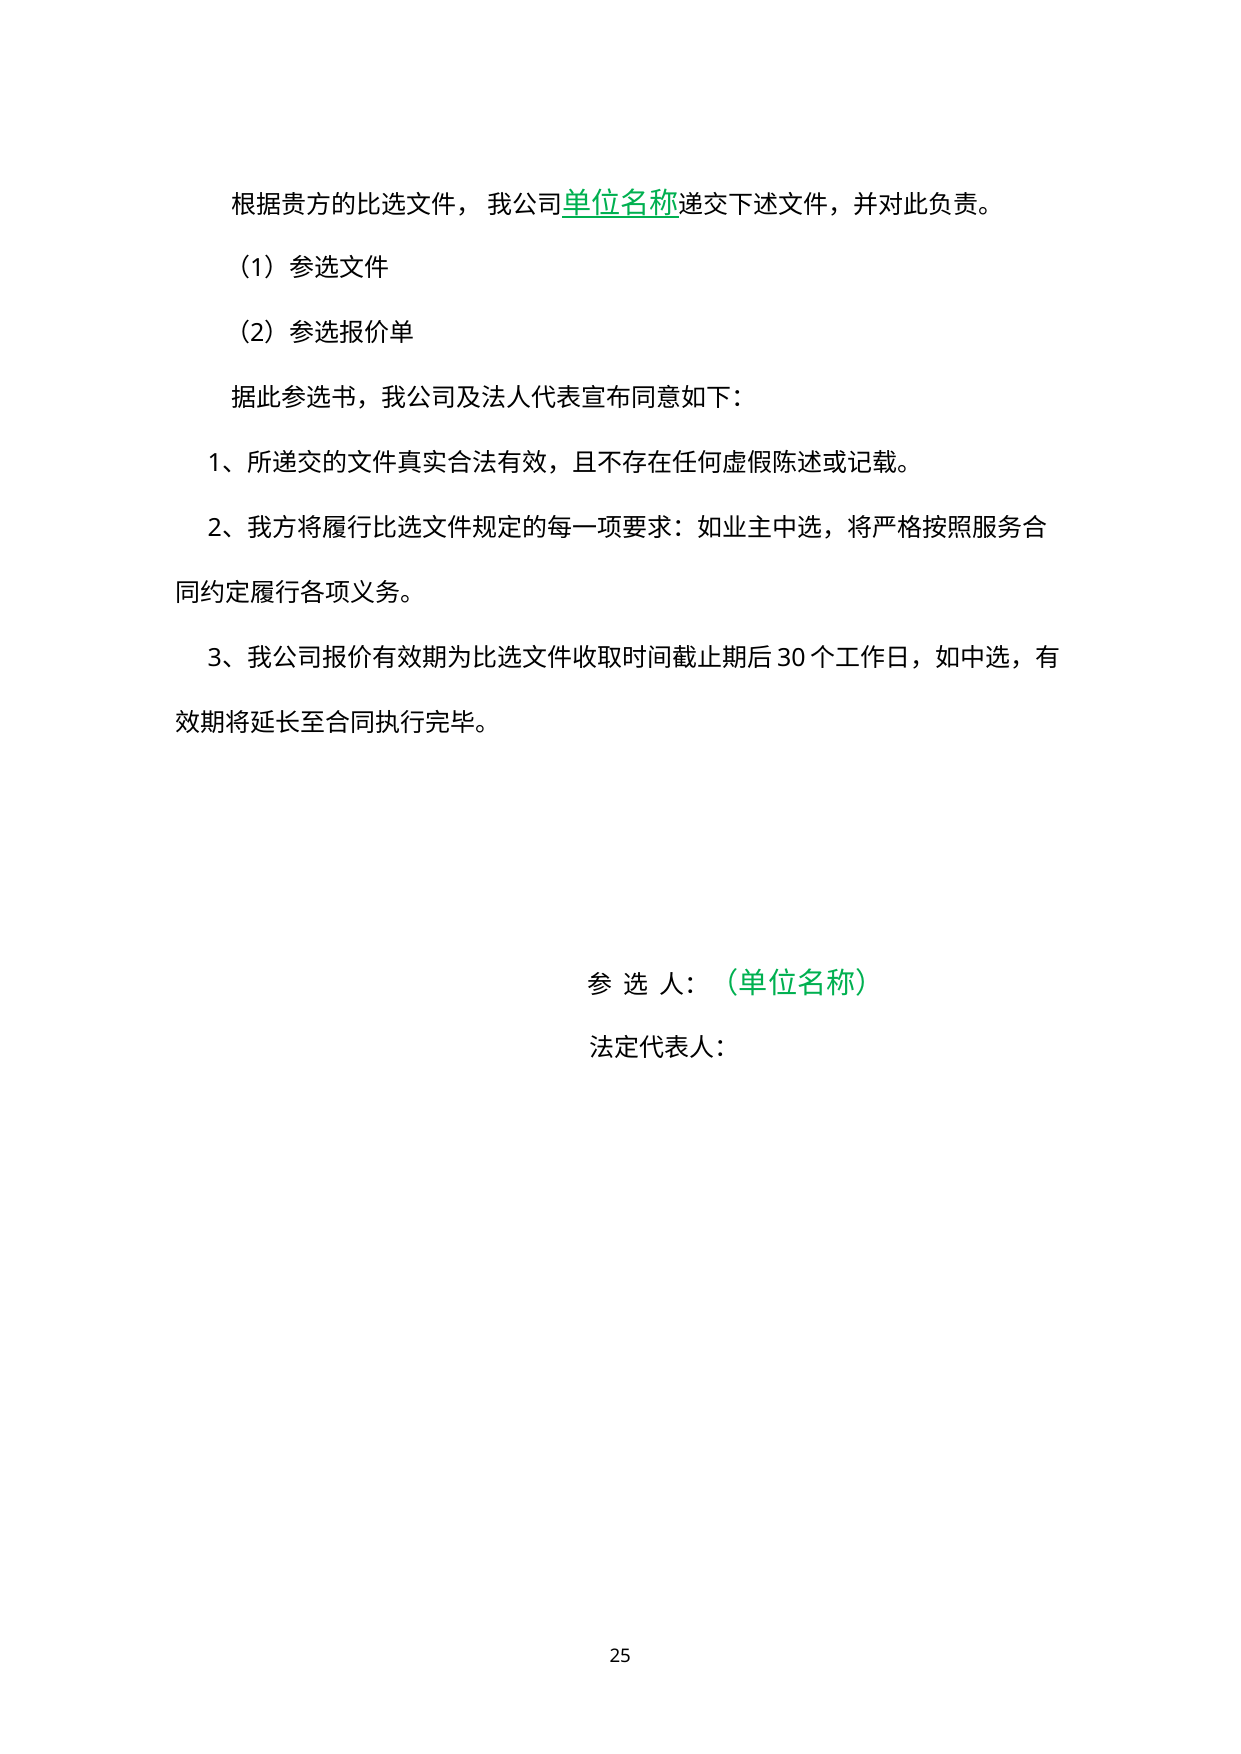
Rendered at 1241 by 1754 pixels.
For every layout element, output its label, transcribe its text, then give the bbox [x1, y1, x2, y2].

text 据此参选书，我公司及法人代表宣布同意如下： [175, 363, 1065, 428]
text （2）参选报价单 [175, 298, 1065, 363]
text 参 选 人：（单位名称） [175, 948, 1065, 1013]
text 1、所递交的文件真实合法有效，且不存在任何虚假陈述或记载。 [175, 428, 1065, 493]
text 根据贵方的比选文件， 我公司单位名称递交下述文件，并对此负责。 [175, 168, 1065, 233]
text 法定代表人： [175, 1013, 1065, 1078]
text （1）参选文件 [175, 233, 1065, 298]
text 3、我公司报价有效期为比选文件收取时间截止期后30个工作日，如中选，有效期将延长至合同执行完毕。 [175, 623, 1065, 753]
text 2、我方将履行比选文件规定的每一项要求：如业主中选，将严格按照服务合同约定履行各项义务。 [175, 493, 1065, 623]
